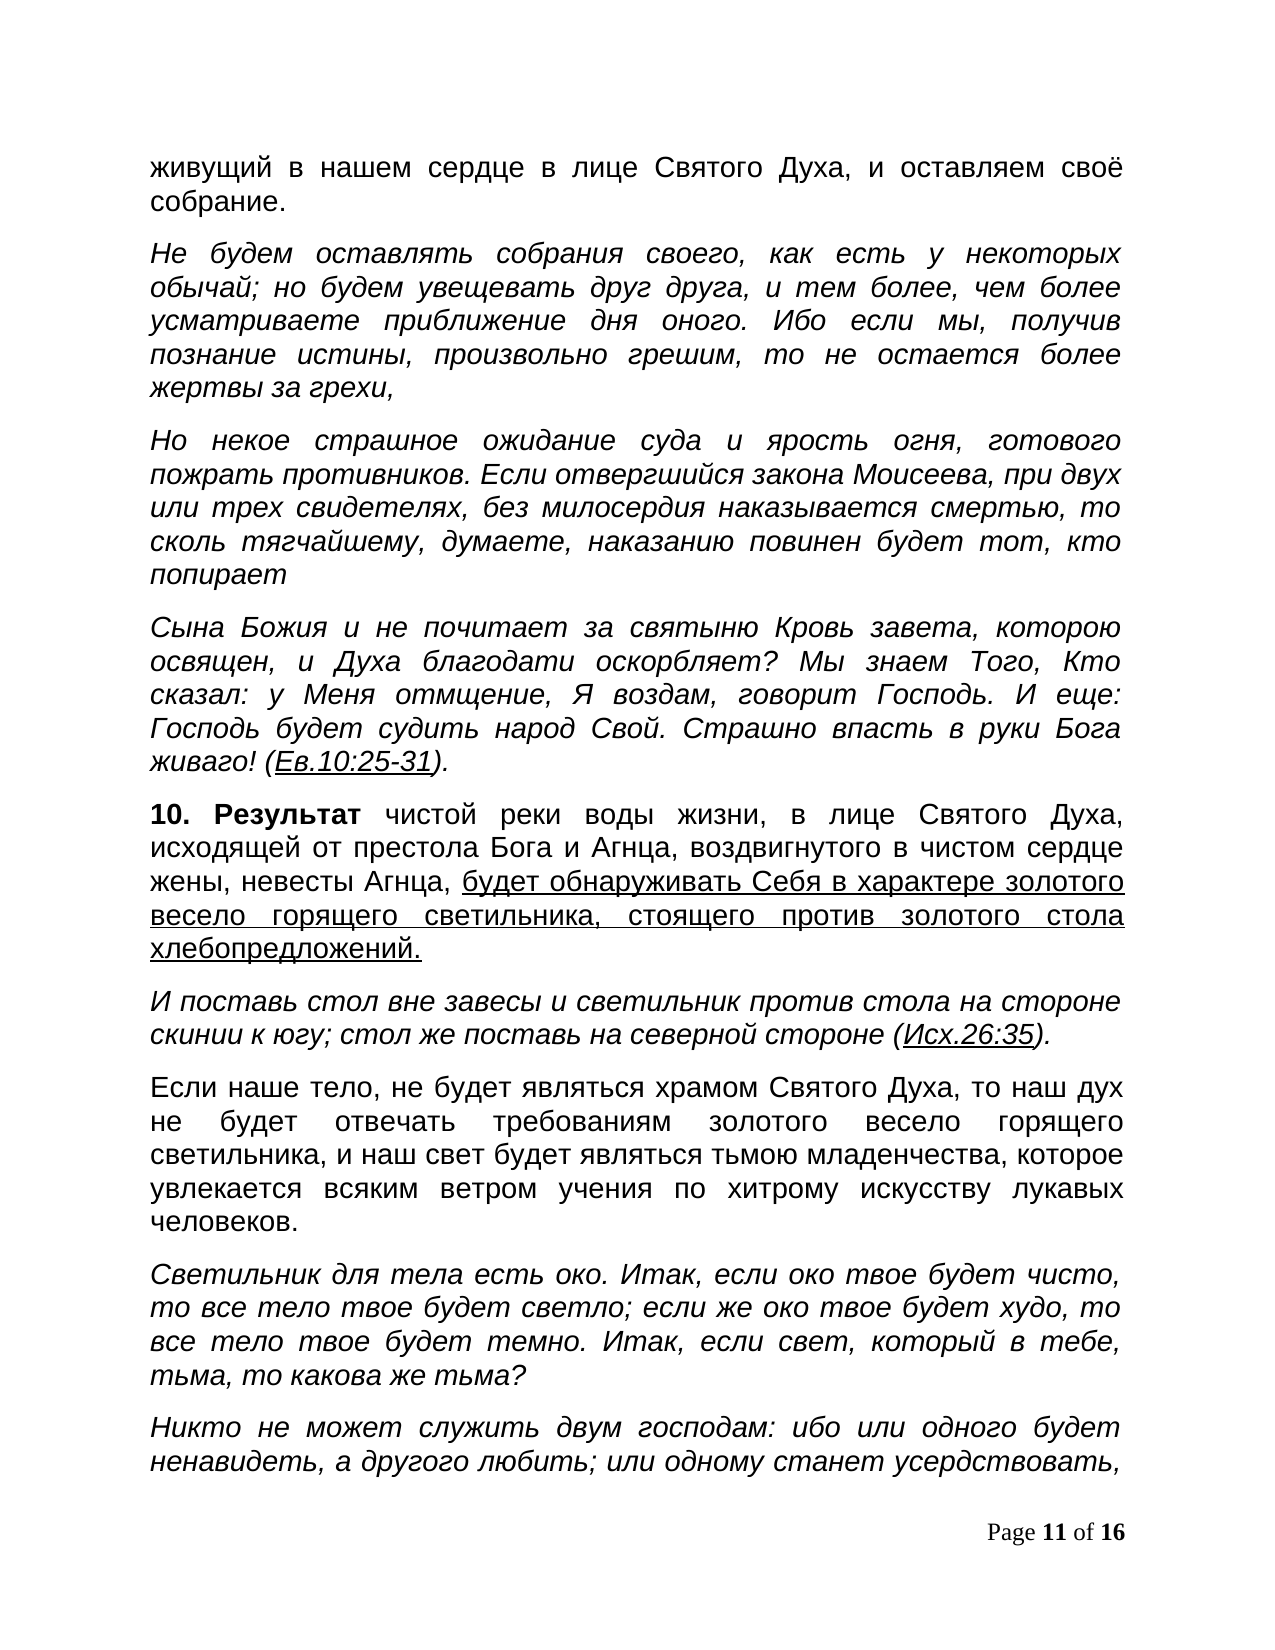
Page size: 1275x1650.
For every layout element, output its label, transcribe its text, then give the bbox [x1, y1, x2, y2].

text И поставь стол вне завесы и светильник против стола на стороне скинии к югу; стол же поставь на северной стороне (Исх.26:35). [150, 984, 1125, 1051]
text Не будем оставлять собрания своего, как есть у некоторых обычай; но будем увещевать друг друга, и тем более, чем более усматриваете приближение дня оного. Ибо если мы, получив познание истины, произвольно грешим, то не остается более жертвы за грехи, [150, 236, 1125, 404]
text 10. Результат чистой реки воды жизни, в лице Святого Духа, исходящей от престола Бога и Агнца, воздвигнутого в чистом сердце жены, невесты Агнца, будет обнаруживать Себя в характере золотого весело горящего светильника, стоящего против золотого стола хлебопредложений. [150, 797, 1125, 927]
text Сына Божия и не почитает за святыню Кровь завета, которою освящен, и Духа благодати оскорбляет? Мы знаем Того, Кто сказал: у Меня отмщение, Я воздам, говорит Господь. И еще: Господь будет судить народ Свой. Страшно впасть в руки Бога живаго! (Ев.10:25-31). [150, 610, 1125, 778]
text 10. Результат чистой реки воды жизни, в лице Святого Духа, исходящей от престола Бога и Агнца, воздвигнутого в чистом сердце жены, невесты Агнца, будет обнаруживать Себя в характере золотого весело горящего светильника, стоящего против золотого стола хлебопредложений. [150, 928, 1125, 964]
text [150, 150, 1125, 217]
text Но некое страшное ожидание суда и ярость огня, готового пожрать противников. Если отвергшийся закона Моисеева, при двух или трех свидетелях, без милосердия наказывается смертью, то сколь тягчайшему, думаете, наказанию повинен будет тот, кто попирает [150, 423, 1125, 591]
text Светильник для тела есть око. Итак, если око твое будет чисто, то все тело твое будет светло; если же око твое будет худо, то все тело твое будет темно. Итак, если свет, который в тебе, тьма, то какова же тьма? [150, 1257, 1125, 1391]
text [150, 1410, 1125, 1477]
text Если наше тело, не будет являться храмом Святого Духа, то наш дух не будет отвечать требованиям золотого весело горящего светильника, и наш свет будет являться тьмою младенчества, которое увлекается всяким ветром учения по хитрому искусству лукавых человеков. [150, 1070, 1125, 1238]
